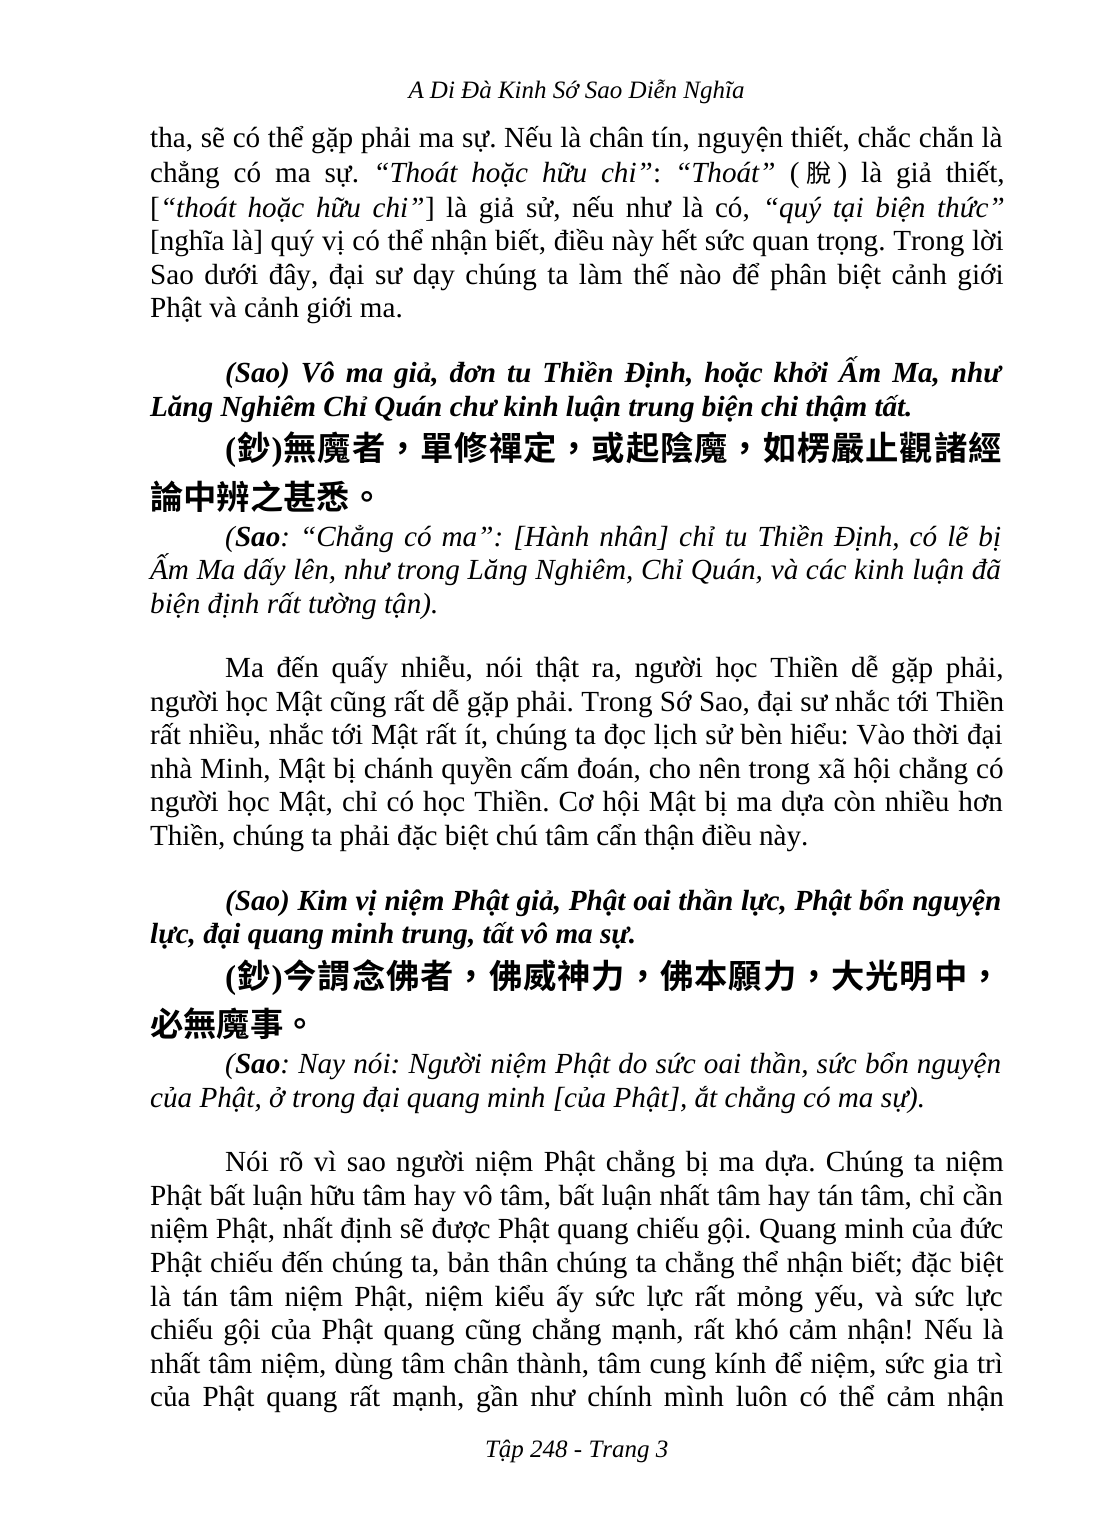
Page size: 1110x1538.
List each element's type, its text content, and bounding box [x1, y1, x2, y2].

text (Sao: Nay nói: Người niệm Phật do sức oai thần, sức bổn nguyện của Phật, ở trong đại quang minh [của Phật], ắt chẳng có ma sự). [150, 1046, 1005, 1113]
text (鈔)今謂念佛者，佛威神力，佛本願力，大光明中，必無魔事。 [150, 950, 1003, 1046]
text (鈔)無魔者，單修禪定，或起陰魔，如楞嚴止觀諸經論中辨之甚悉。 [150, 422, 1003, 519]
text (Sao) Vô ma giả, đơn tu Thiền Định, hoặc khởi Ấm Ma, như Lăng Nghiêm Chỉ Quán chư kinh luận trung biện chi thậm tất. [150, 355, 1005, 422]
text (Sao: “Chẳng có ma”: [Hành nhân] chỉ tu Thiền Định, có lẽ bị Ấm Ma dấy lên, như trong Lăng Nghiêm, Chỉ Quán, và các kinh luận đã biện định rất tường tận). [150, 519, 1005, 619]
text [150, 120, 1005, 324]
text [150, 1144, 1005, 1413]
text Ma đến quấy nhiễu, nói thật ra, người học Thiền dễ gặp phải, người học Mật cũng rất dễ gặp phải. Trong Sớ Sao, đại sư nhắc tới Thiền rất nhiều, nhắc tới Mật rất ít, chúng ta đọc lịch sử bèn hiểu: Vào thời đại nhà Minh, Mật bị chánh quyền cấm đoán, cho nên trong xã hội chẳng có người học Mật, chỉ có học Thiền. Cơ hội Mật bị ma dựa còn nhiều hơn Thiền, chúng ta phải đặc biệt chú tâm cẩn thận điều này. [150, 650, 1005, 852]
text (Sao) Kim vị niệm Phật giả, Phật oai thần lực, Phật bổn nguyện lực, đại quang minh trung, tất vô ma sự. [150, 883, 1005, 950]
